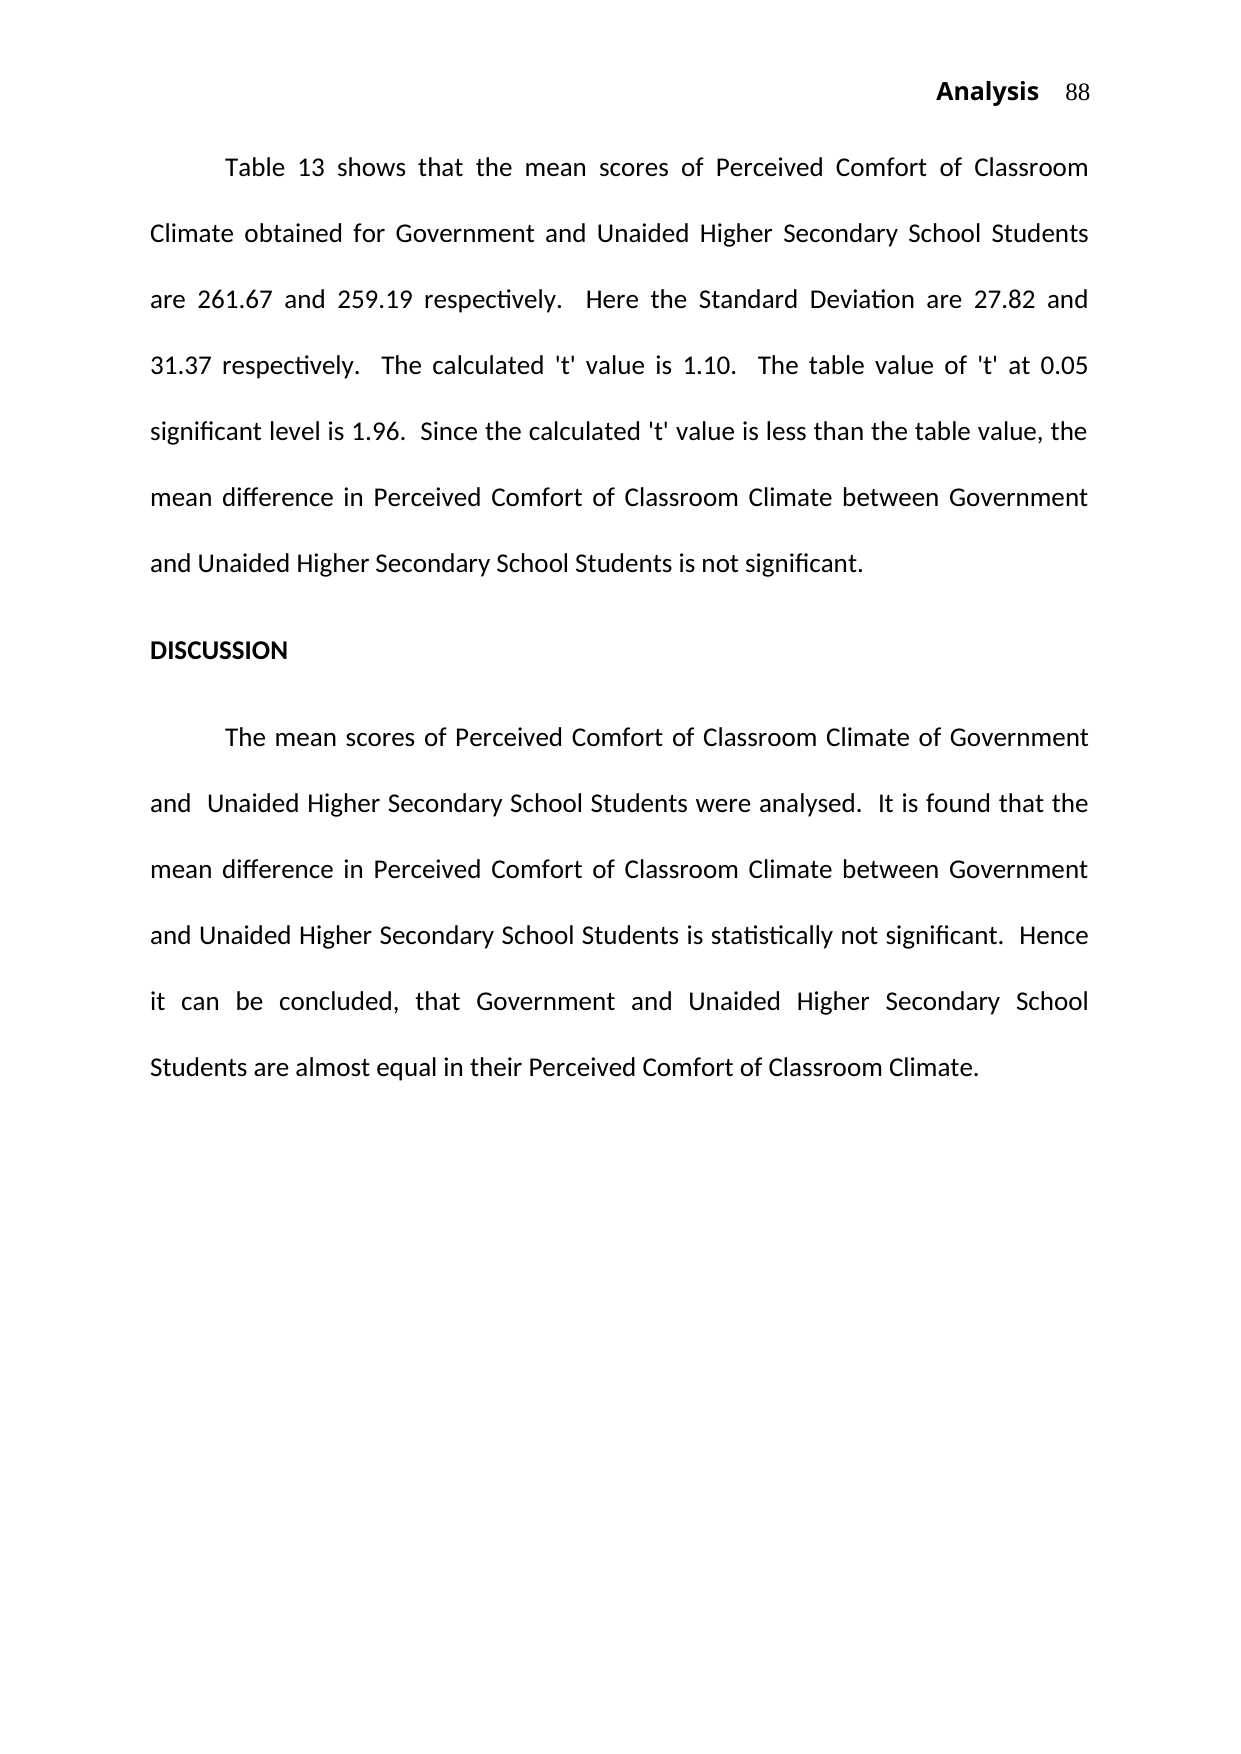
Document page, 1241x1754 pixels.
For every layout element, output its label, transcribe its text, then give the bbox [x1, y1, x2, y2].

text The mean scores of Perceived Comfort of Classroom Climate of Government and Unaided Higher Secondary School Students were analysed. It is found that the mean difference in Perceived Comfort of Classroom Climate between Government and Unaided Higher Secondary School Students is statistically not significant. Hence it can be concluded, that Government and Unaided Higher Secondary School Students are almost equal in their Perceived Comfort of Classroom Climate. [150, 720, 1090, 1083]
text DISCUSSION [150, 633, 1090, 666]
text Table 13 shows that the mean scores of Perceived Comfort of Classroom Climate obtained for Government and Unaided Higher Secondary School Students are 261.67 and 259.19 respectively. Here the Standard Deviation are 27.82 and 31.37 respectively. The calculated 't' value is 1.10. The table value of 't' at 0.05 significant level is 1.96. Since the calculated 't' value is less than the table value, the mean difference in Perceived Comfort of Classroom Climate between Government and Unaided Higher Secondary School Students is not significant. [150, 150, 1090, 579]
